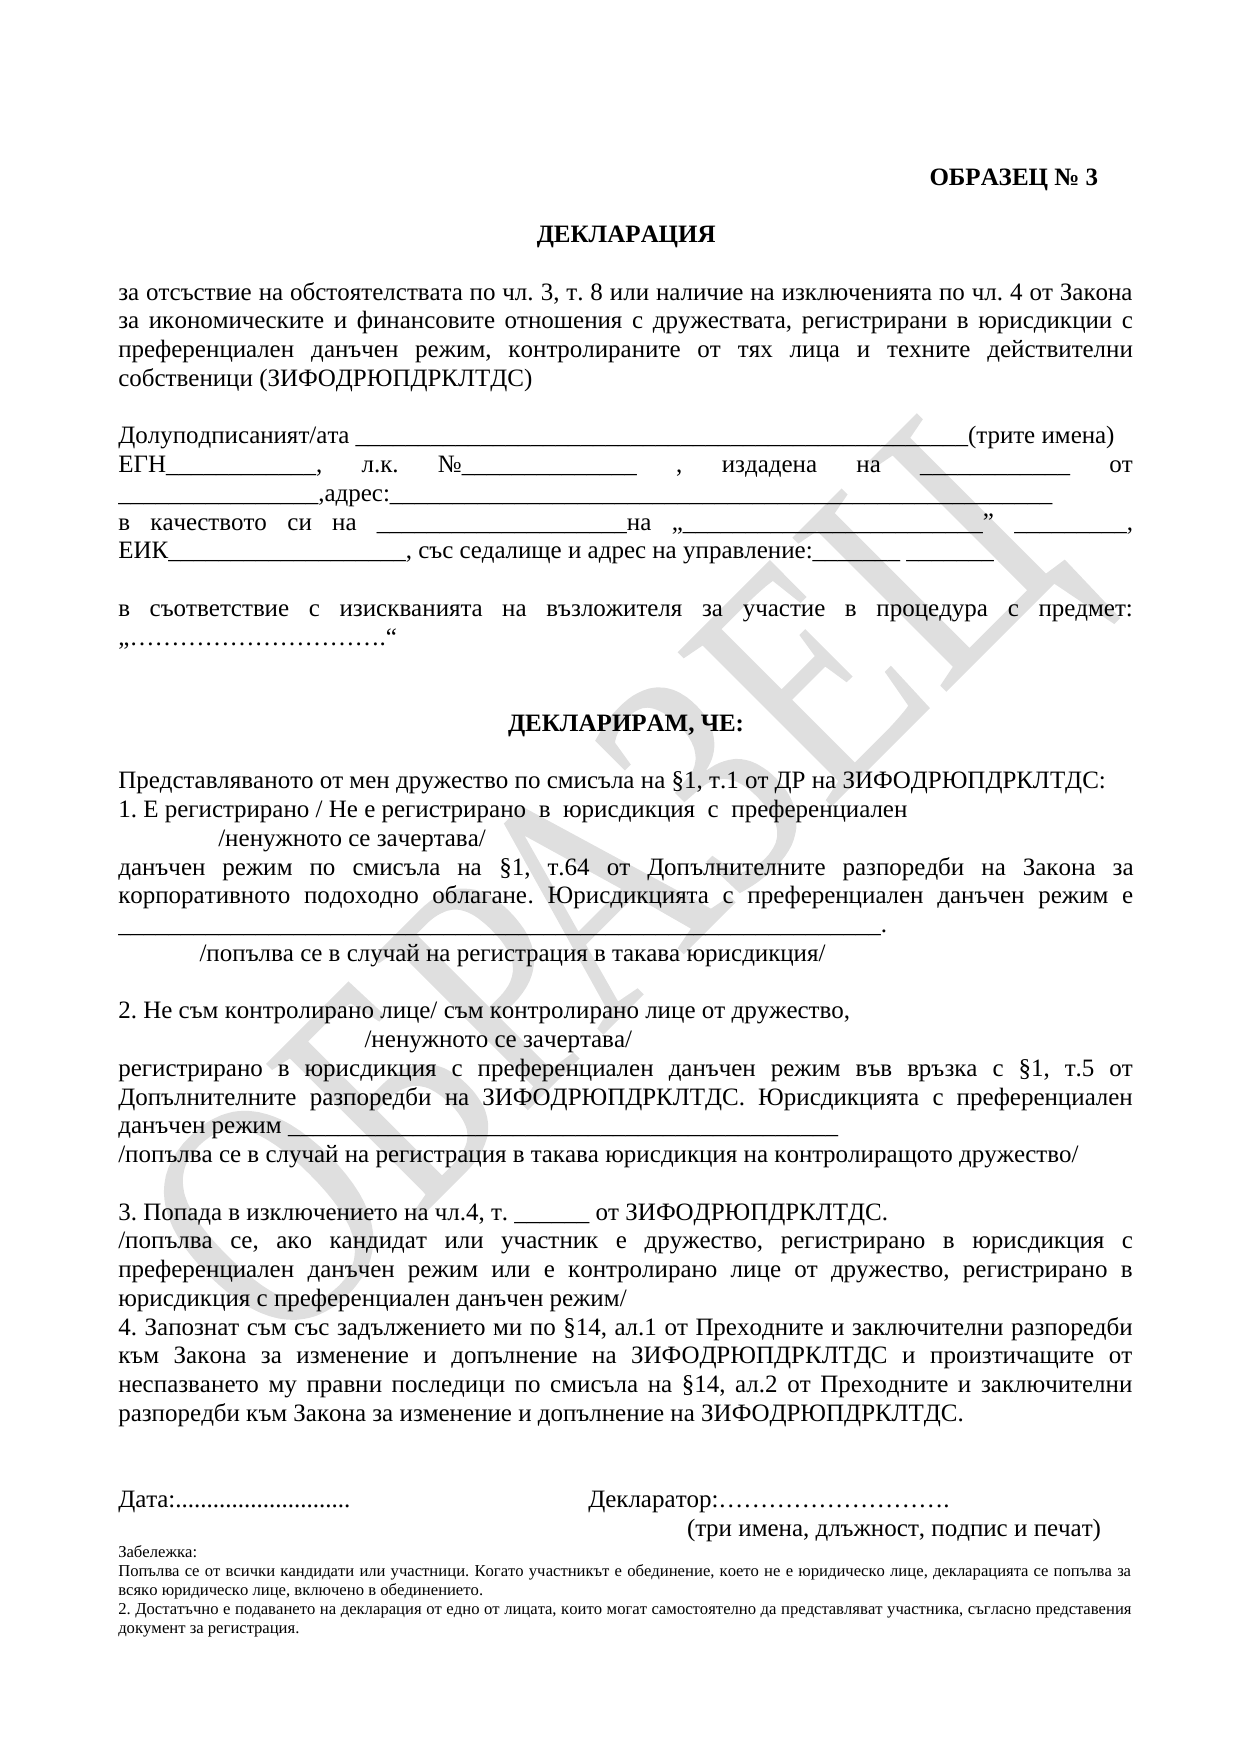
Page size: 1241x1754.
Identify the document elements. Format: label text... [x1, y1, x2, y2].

text /попълва се в случай на регистрация в такава юрисдикция на контролиращото дружество/ [118, 1139, 1134, 1168]
text Долуподписаният/ата _________________________________________________(трите имена) [118, 420, 1134, 449]
text Попълва се от всички кандидати или участници. Когато участникът е обединение, което не е юридическо лице, декларацията се попълва за всяко юридическо лице, включено в обединението. [118, 1561, 1134, 1599]
text данъчен режим по смисъла на §1, т.64 от Допълнителните разпоредби на Закона за корпоративното подоходно облагане. Юрисдикцията с преференциален данъчен режим е _____________________________________________________________. [118, 852, 1134, 938]
text /ненужното се зачертава/ [118, 1024, 1134, 1053]
text (три имена, длъжност, подпис и печат) [118, 1513, 1134, 1542]
text 3. Попада в изключението на чл.4, т. ______ от ЗИФОДРЮПДРКЛТДС. [118, 1197, 1134, 1225]
text в качеството си на ____________________на „________________________” _________, ЕИК___________________, със седалище и адрес на управление:_______ _______ [118, 507, 1134, 564]
text /попълва се в случай на регистрация в такава юрисдикция/ [118, 938, 1134, 967]
text ЕГН____________, л.к. №______________ , издадена на ____________ от ________________,адрес:_____________________________________________________ [118, 449, 1134, 507]
text /попълва се, ако кандидат или участник е дружество, регистрирано в юрисдикция с преференциален данъчен режим или е контролирано лице от дружество, регистрирано в юрисдикция с преференциален данъчен режим/ [118, 1225, 1134, 1312]
text ДЕКЛАРИРАМ, ЧЕ: [118, 708, 1134, 737]
text 2. Не съм контролирано лице/ съм контролирано лице от дружество, [118, 995, 1134, 1024]
text Представляваното от мен дружество по смисъла на §1, т.1 от ДР на ЗИФОДРЮПДРКЛТДС: [118, 765, 1134, 794]
text регистрирано в юрисдикция с преференциален данъчен режим във връзка с §1, т.5 от Допълнителните разпоредби на ЗИФОДРЮПДРКЛТДС. Юрисдикцията с преференциален данъчен режим ____________________________________________ [118, 1053, 1134, 1139]
text 1. Е регистрирано / Не е регистрирано в юрисдикция с преференциален [118, 794, 1134, 823]
text в съответствие с изискванията на възложителя за участие в процедура с предмет: „………………………….“ [118, 593, 1134, 650]
text ДЕКЛАРАЦИЯ [118, 219, 1134, 248]
text 2. Достатъчно е подаването на декларация от едно от лицата, които могат самостоятелно да представляват участника, съгласно представения документ за регистрация. [118, 1599, 1134, 1637]
text за отсъствие на обстоятелствата по чл. 3, т. 8 или наличие на изключенията по чл. 4 от Закона за икономическите и финансовите отношения с дружествата, регистрирани в юрисдикции с преференциален данъчен режим, контролираните от тях лица и техните действителни собственици (ЗИФОДРЮПДРКЛТДС) [118, 277, 1134, 392]
text ОБРАЗЕЦ № 3 [856, 162, 1134, 190]
text Забележка: [118, 1542, 1134, 1561]
text Дата:............................ Декларатор:………………………. [118, 1484, 1134, 1513]
text 4. Запознат съм със задължението ми по §14, ал.1 от Преходните и заключителни разпоредби към Закона за изменение и допълнение на ЗИФОДРЮПДРКЛТДС и произтичащите от неспазването му правни последици по смисъла на §14, ал.2 от Преходните и заключителни разпоредби към Закона за изменение и допълнение на ЗИФОДРЮПДРКЛТДС. [118, 1312, 1134, 1427]
text /ненужното се зачертава/ [118, 823, 1134, 852]
